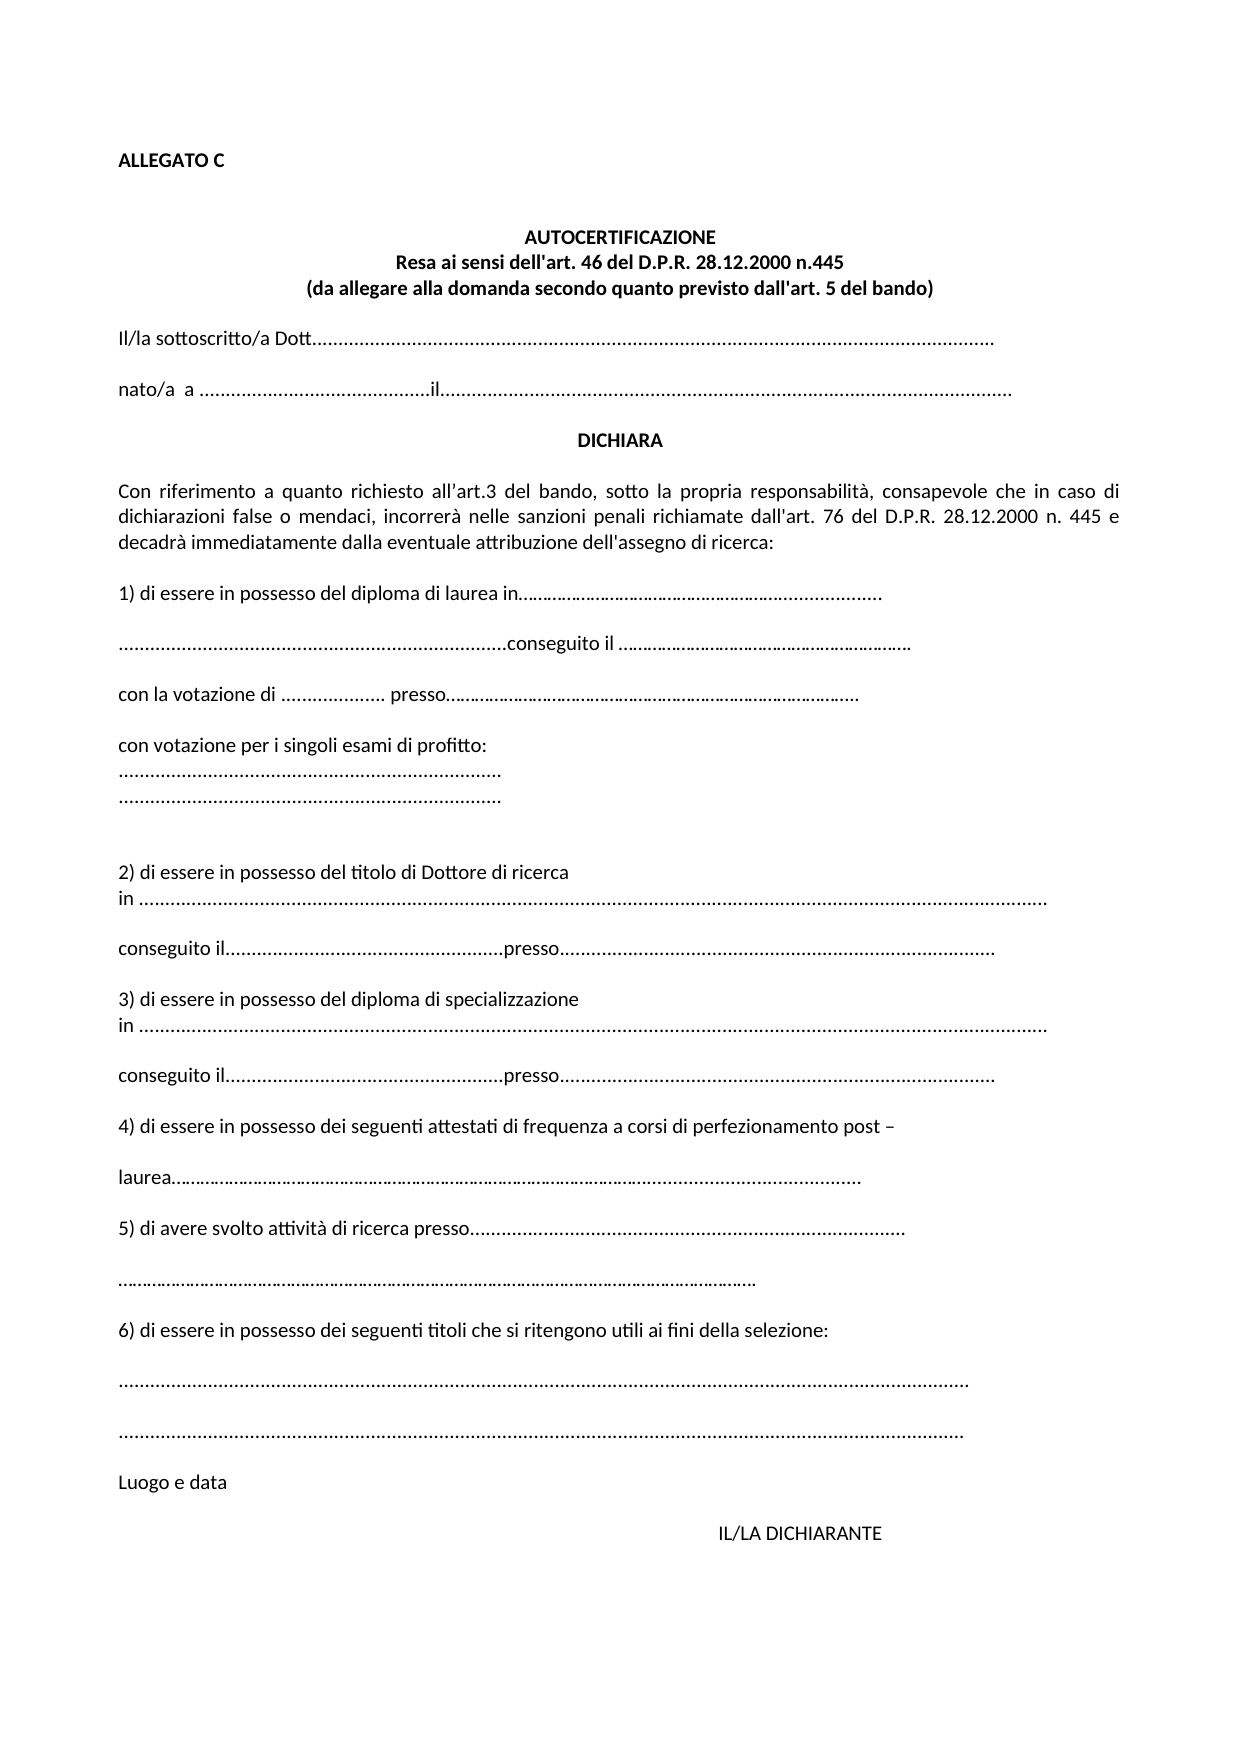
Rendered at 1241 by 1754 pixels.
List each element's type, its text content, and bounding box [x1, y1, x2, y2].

text ......................................................................... [118, 758, 1122, 783]
text conseguito il.....................................................presso................................................................................... [118, 1063, 1122, 1088]
text 6) di essere in possesso dei seguenti titoli che si ritengono utili ai fini della selezione: [118, 1317, 1122, 1342]
text ......................................................................... [118, 783, 1122, 808]
text 4) di essere in possesso dei seguenti attestati di frequenza a corsi di perfezionamento post – [118, 1113, 1122, 1139]
text DICHIARA [118, 427, 1122, 453]
text con la votazione di .................... presso………………………………………………………………………….. [118, 681, 1122, 707]
text laurea………………………………………………………………………………………......................................... [118, 1164, 1122, 1190]
text 3) di essere in possesso del diploma di specializzazione in ............................................................................................................................................................................. [118, 986, 1122, 1037]
text nato/a a ............................................il............................................................................................................. [118, 376, 1122, 402]
text IL/LA DICHIARANTE [643, 1520, 1122, 1546]
text 1) di essere in possesso del diploma di laurea in……………………………………………….................... [118, 580, 1122, 605]
text 5) di avere svolto attività di ricerca presso................................................................................... [118, 1215, 1122, 1241]
text conseguito il.....................................................presso................................................................................... [118, 936, 1122, 961]
text ..........................................................................conseguito il ……………………………………………………. [118, 631, 1122, 656]
text AUTOCERTIFICAZIONE [118, 224, 1122, 249]
text .................................................................................................................................................................. [118, 1368, 1122, 1393]
text Il/la sottoscritto/a Dott.................................................................................................................................. [118, 326, 1122, 351]
text Con riferimento a quanto richiesto all’art.3 del bando, sotto la propria responsabilità, consapevole che in caso di dichiarazioni false o mendaci, incorrerà nelle sanzioni penali richiamate dall'art. 76 del D.P.R. 28.12.2000 n. 445 e decadrà immediatamente dalla eventuale attribuzione dell'assegno di ricerca: [118, 478, 1122, 554]
text ……………………………………………………………………………………………………………………. [118, 1266, 1122, 1291]
text ................................................................................................................................................................. [118, 1418, 1122, 1444]
text 2) di essere in possesso del titolo di Dottore di ricerca in ............................................................................................................................................................................. [118, 859, 1122, 910]
text con votazione per i singoli esami di profitto: [118, 732, 1122, 758]
text Luogo e data [118, 1469, 1122, 1495]
text ALLEGATO C [118, 148, 1122, 173]
text Resa ai sensi dell'art. 46 del D.P.R. 28.12.2000 n.445 [118, 249, 1122, 275]
text (da allegare alla domanda secondo quanto previsto dall'art. 5 del bando) [118, 275, 1122, 300]
